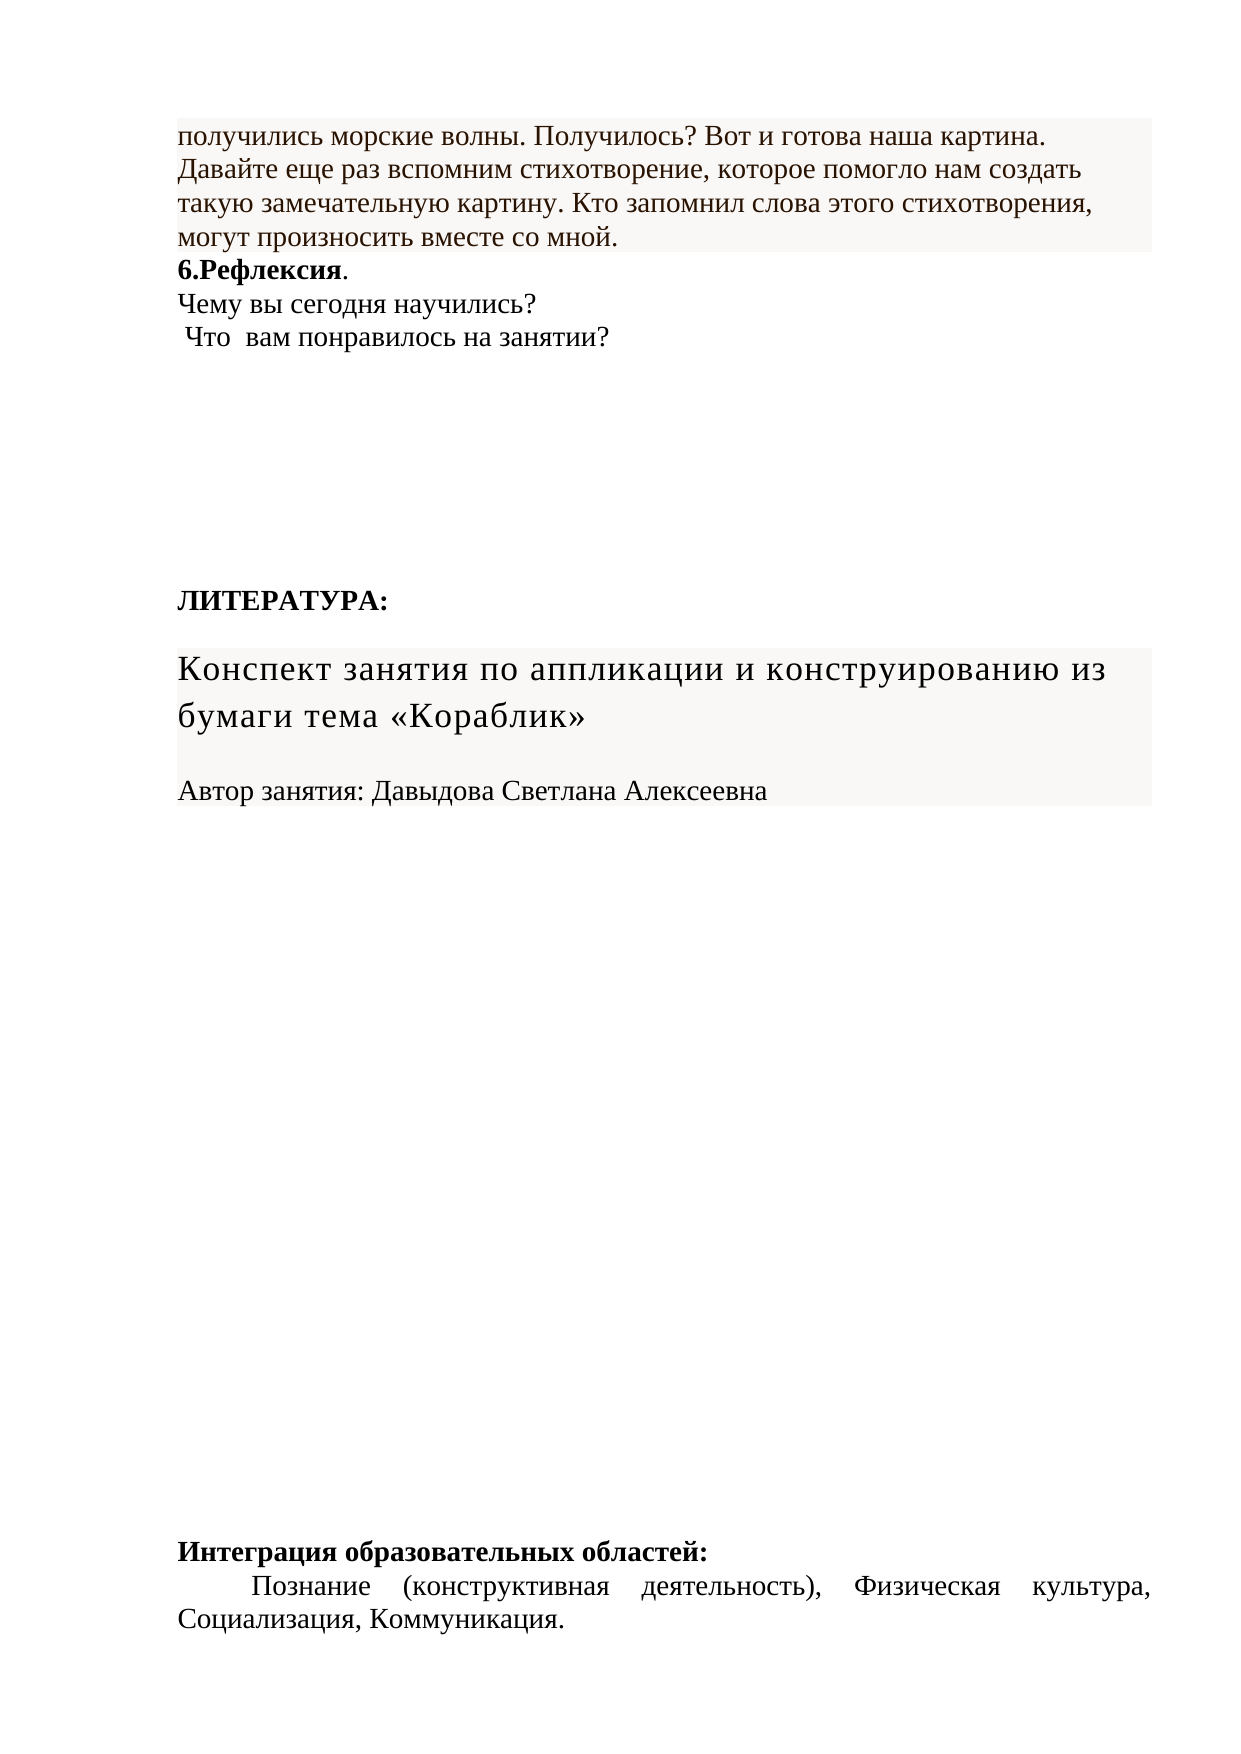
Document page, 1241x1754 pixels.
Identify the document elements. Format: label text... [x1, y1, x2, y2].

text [177, 118, 1152, 252]
text Что вам понравилось на занятии? [177, 319, 1152, 353]
text Познание (конструктивная деятельность), Физическая культура, Социализация, Коммуникация. [177, 1568, 1152, 1635]
text Автор занятия: Давыдова Светлана Алексеевна [177, 773, 1152, 806]
text ЛИТЕРАТУРА: [177, 583, 1152, 616]
text 6.Рефлексия. [177, 252, 1152, 286]
text Чему вы сегодня научились? [177, 286, 1152, 319]
text Интеграция образовательных областей: [177, 1534, 1152, 1568]
subtitle Конспект занятия по аппликации и конструированию из бумаги тема «Кораблик» [177, 648, 1152, 735]
